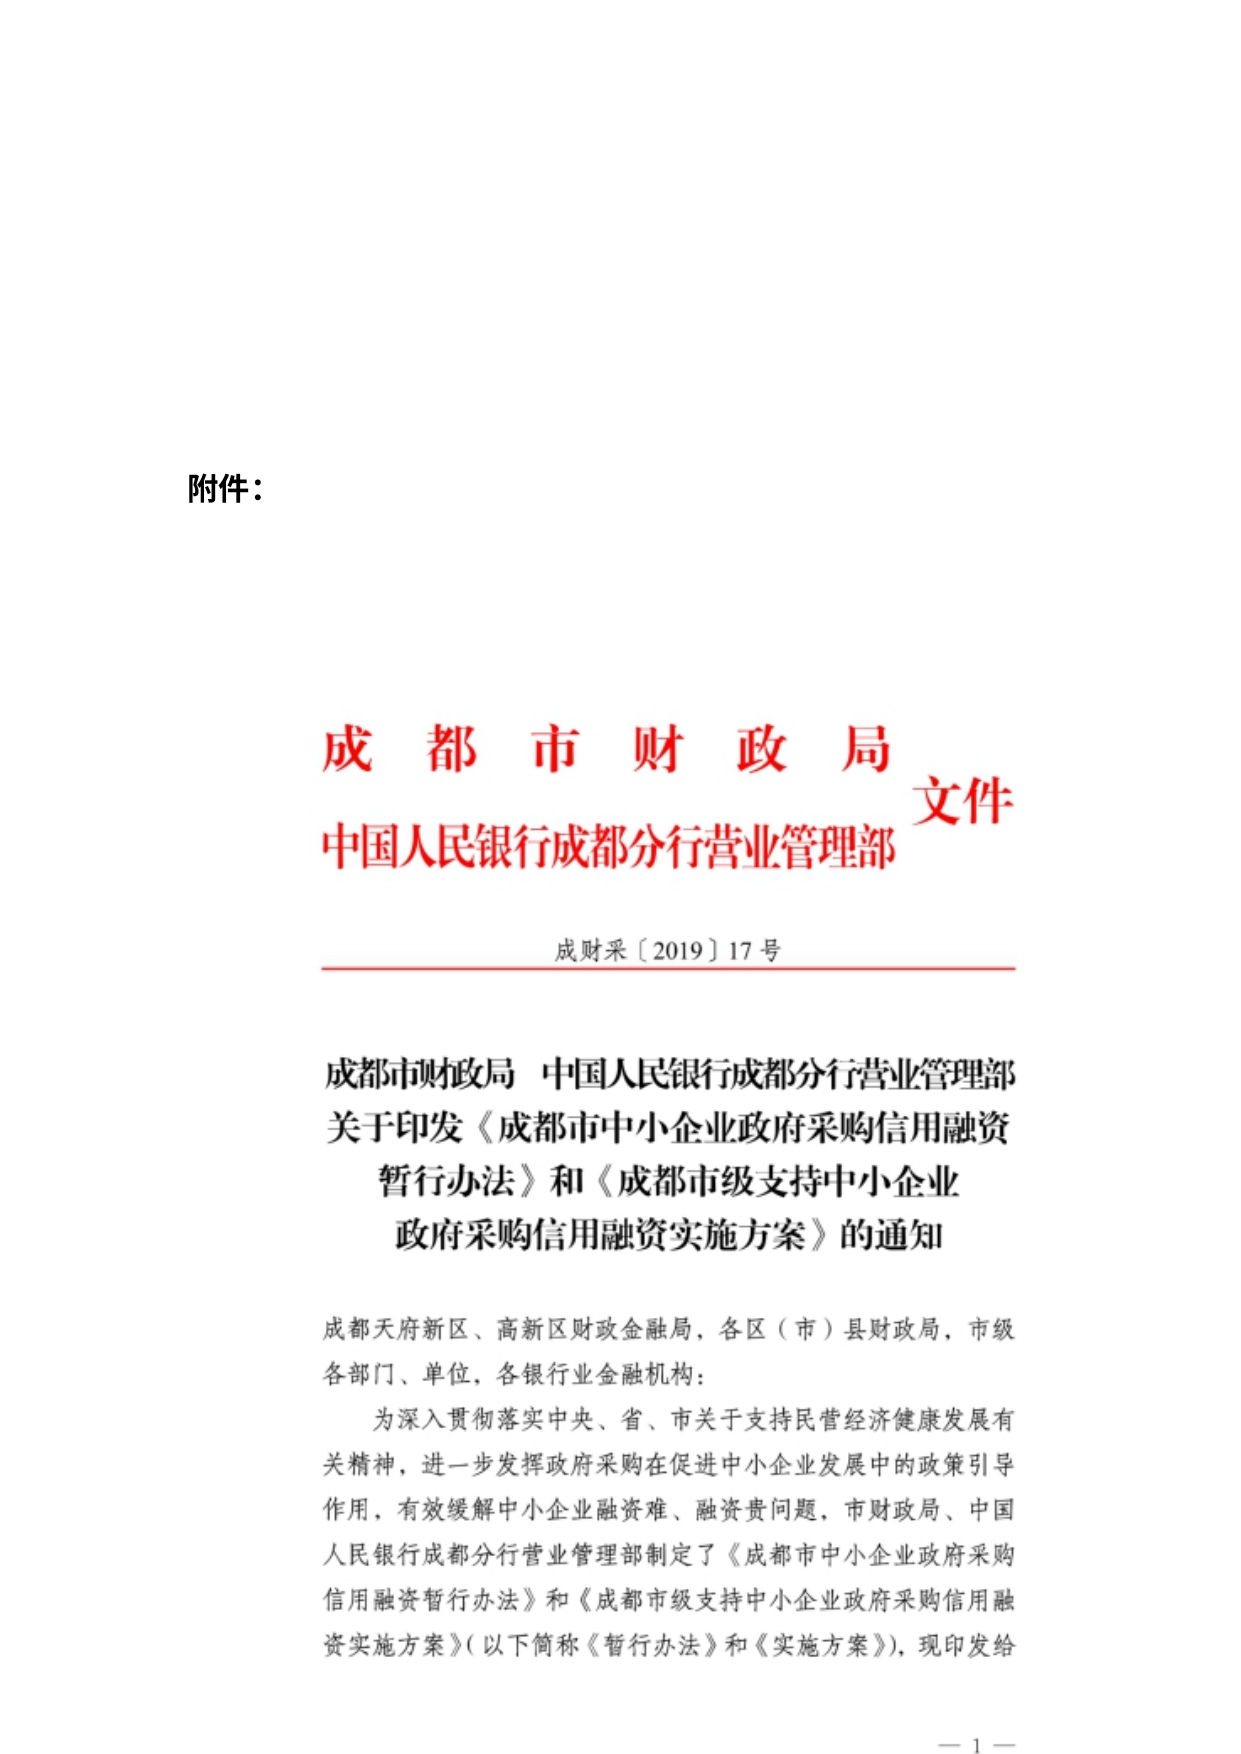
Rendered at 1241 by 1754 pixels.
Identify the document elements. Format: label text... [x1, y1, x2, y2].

picture [202, 541, 1135, 1754]
text 附件： [187, 454, 1053, 519]
